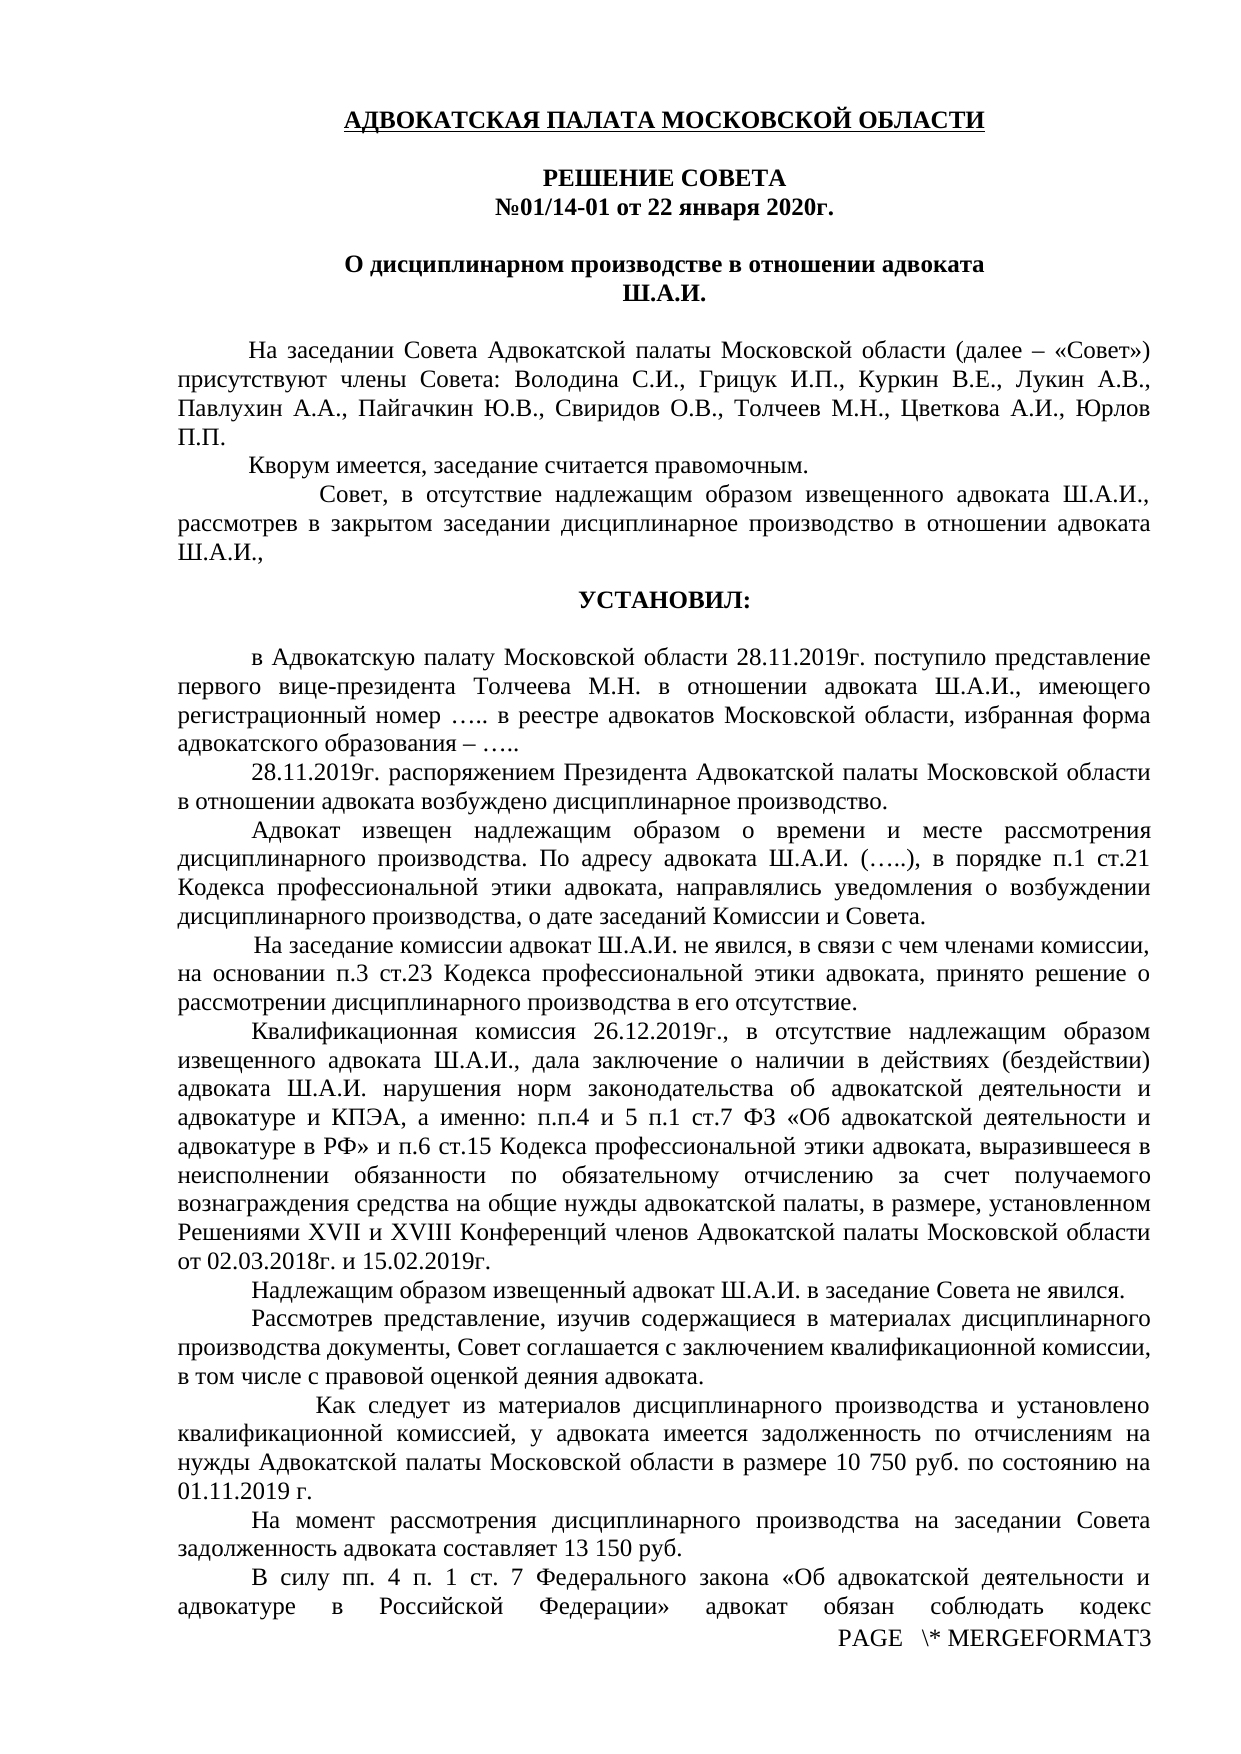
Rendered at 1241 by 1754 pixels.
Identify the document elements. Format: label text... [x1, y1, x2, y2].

text УСТАНОВИЛ: [177, 585, 1152, 613]
text Совет, в отсутствие надлежащим образом извещенного адвоката Ш.А.И., рассмотрев в закрытом заседании дисциплинарное производство в отношении адвоката Ш.А.И., [177, 479, 1152, 566]
text 28.11.2019г. распоряжением Президента Адвокатской палаты Московской области в отношении адвоката возбуждено дисциплинарное производство. [177, 757, 1152, 815]
subtitle Решение СОВЕТА [177, 163, 1152, 192]
text адвокатская палата московской области [177, 106, 1152, 134]
text На заседание комиссии адвокат Ш.А.И. не явился, в связи с чем членами комиссии, на основании п.3 ст.23 Кодекса профессиональной этики адвоката, принято решение о рассмотрении дисциплинарного производства в его отсутствие. [177, 930, 1152, 1016]
text Надлежащим образом извещенный адвокат Ш.А.И. в заседание Совета не явился. [177, 1275, 1152, 1303]
text На момент рассмотрения дисциплинарного производства на заседании Совета задолженность адвоката составляет 13 150 руб. [177, 1505, 1152, 1562]
text Как следует из материалов дисциплинарного производства и установлено квалификационной комиссией, у адвоката имеется задолженность по отчислениям на нужды Адвокатской палаты Московской области в размере 10 750 руб. по состоянию на 01.11.2019 г. [177, 1390, 1152, 1505]
text №01/14-01 от 22 января 2020г. [177, 192, 1152, 221]
text в Адвокатскую палату Московской области 28.11.2019г. поступило представление первого вице-президента Толчеева М.Н. в отношении адвоката Ш.А.И., имеющего регистрационный номер ….. в реестре адвокатов Московской области, избранная форма адвокатского образования – ….. [177, 642, 1152, 757]
text Ш.А.И. [177, 278, 1152, 307]
text Квалификационная комиссия 26.12.2019г., в отсутствие надлежащим образом извещенного адвоката Ш.А.И., дала заключение о наличии в действиях (бездействии) адвоката Ш.А.И. нарушения норм законодательства об адвокатской деятельности и адвокатуре и КПЭА, а именно: п.п.4 и 5 п.1 ст.7 ФЗ «Об адвокатской деятельности и адвокатуре в РФ» и п.6 ст.15 Кодекса профессиональной этики адвоката, выразившееся в неисполнении обязанности по обязательному отчислению за счет получаемого вознаграждения средства на общие нужды адвокатской палаты, в размере, установленном Решениями XVII и XVIII Конференций членов Адвокатской палаты Московской области от 02.03.2018г. и 15.02.2019г. [177, 1016, 1152, 1275]
text Кворум имеется, заседание считается правомочным. [177, 451, 1152, 479]
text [177, 1562, 1152, 1620]
text О дисциплинарном производстве в отношении адвоката [177, 249, 1152, 278]
text На заседании Совета Адвокатской палаты Московской области (далее – «Совет») присутствуют члены Совета: Володина С.И., Грицук И.П., Куркин В.Е., Лукин А.В., Павлухин А.А., Пайгачкин Ю.В., Свиридов О.В., Толчеев М.Н., Цветкова А.И., Юрлов П.П. [177, 336, 1152, 451]
text Рассмотрев представление, изучив содержащиеся в материалах дисциплинарного производства документы, Совет соглашается с заключением квалификационной комиссии, в том числе с правовой оценкой деяния адвоката. [177, 1303, 1152, 1390]
text Адвокат извещен надлежащим образом о времени и месте рассмотрения дисциплинарного производства. По адресу адвоката Ш.А.И. (…..), в порядке п.1 ст.21 Кодекса профессиональной этики адвоката, направлялись уведомления о возбуждении дисциплинарного производства, о дате заседаний Комиссии и Совета. [177, 815, 1152, 930]
